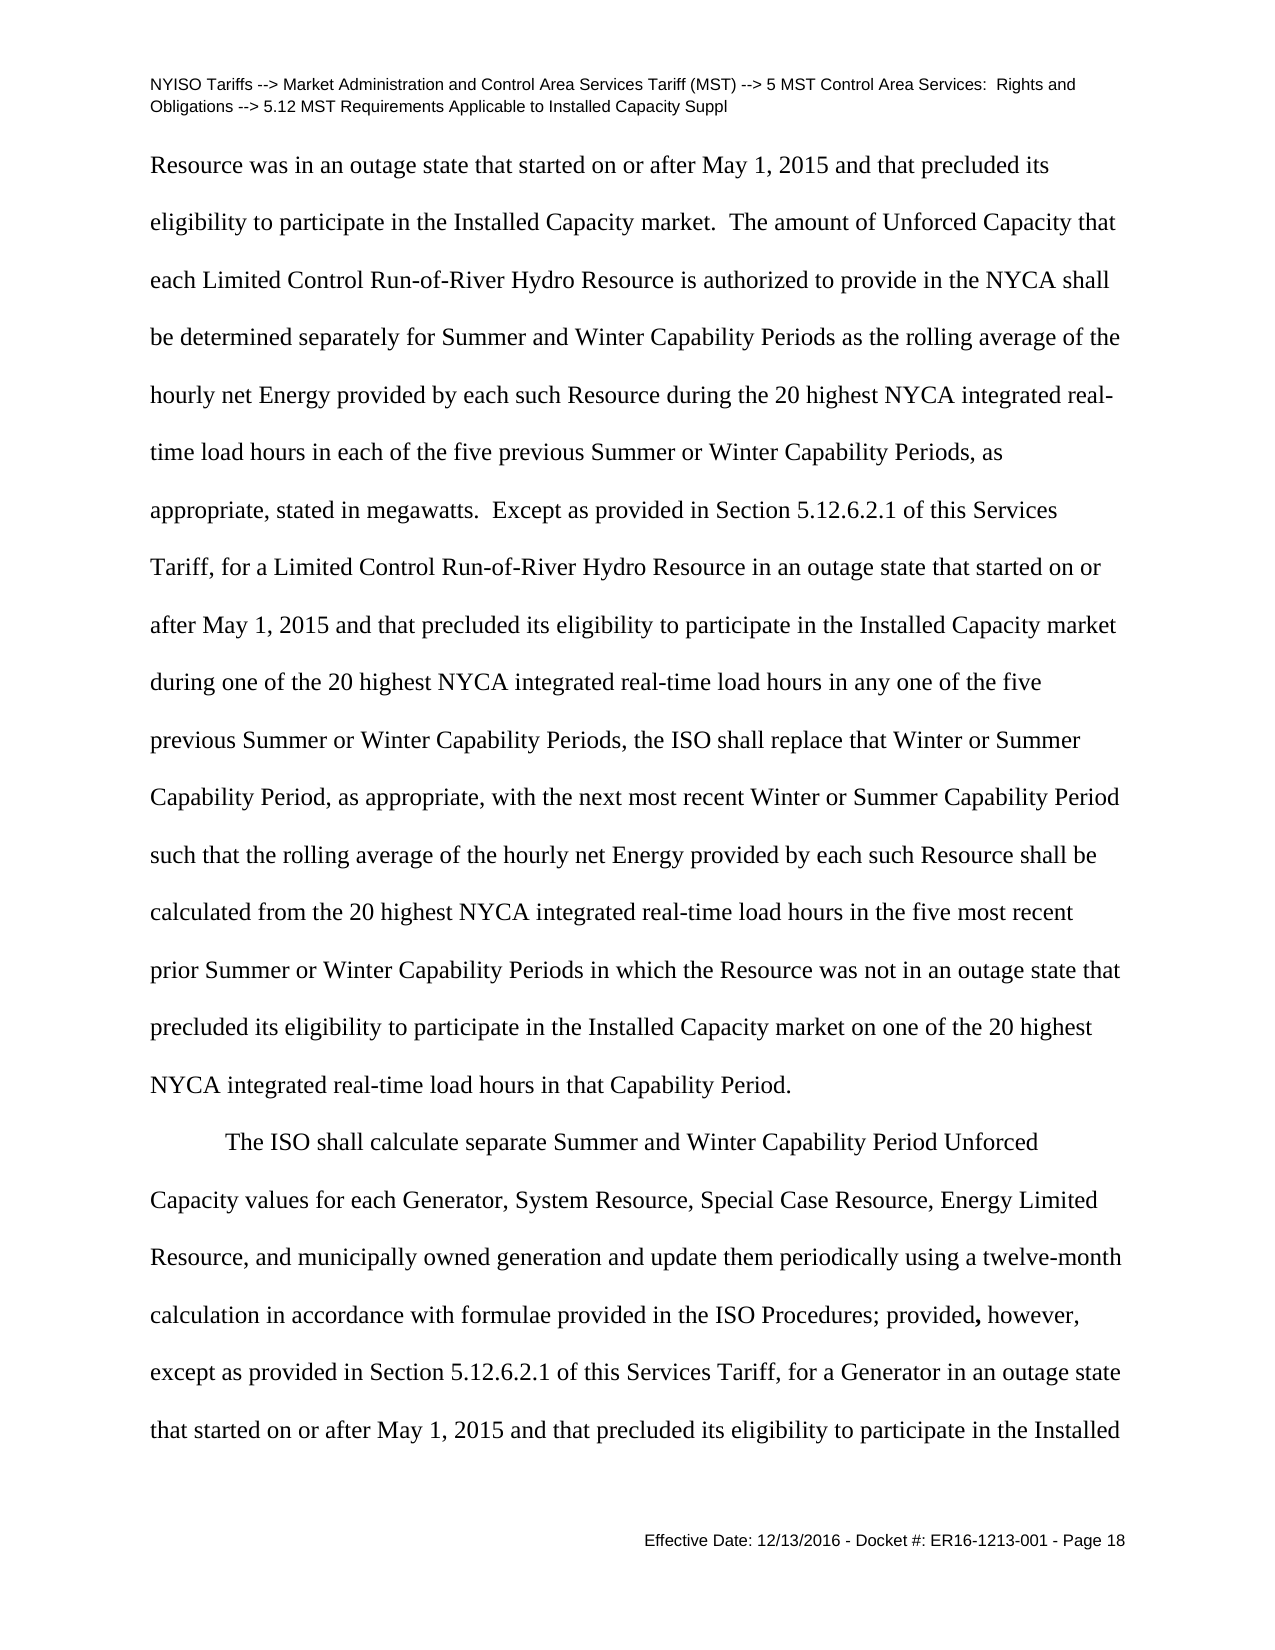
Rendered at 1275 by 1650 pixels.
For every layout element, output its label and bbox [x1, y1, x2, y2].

text [150, 150, 1125, 1099]
text [150, 1127, 1125, 1444]
